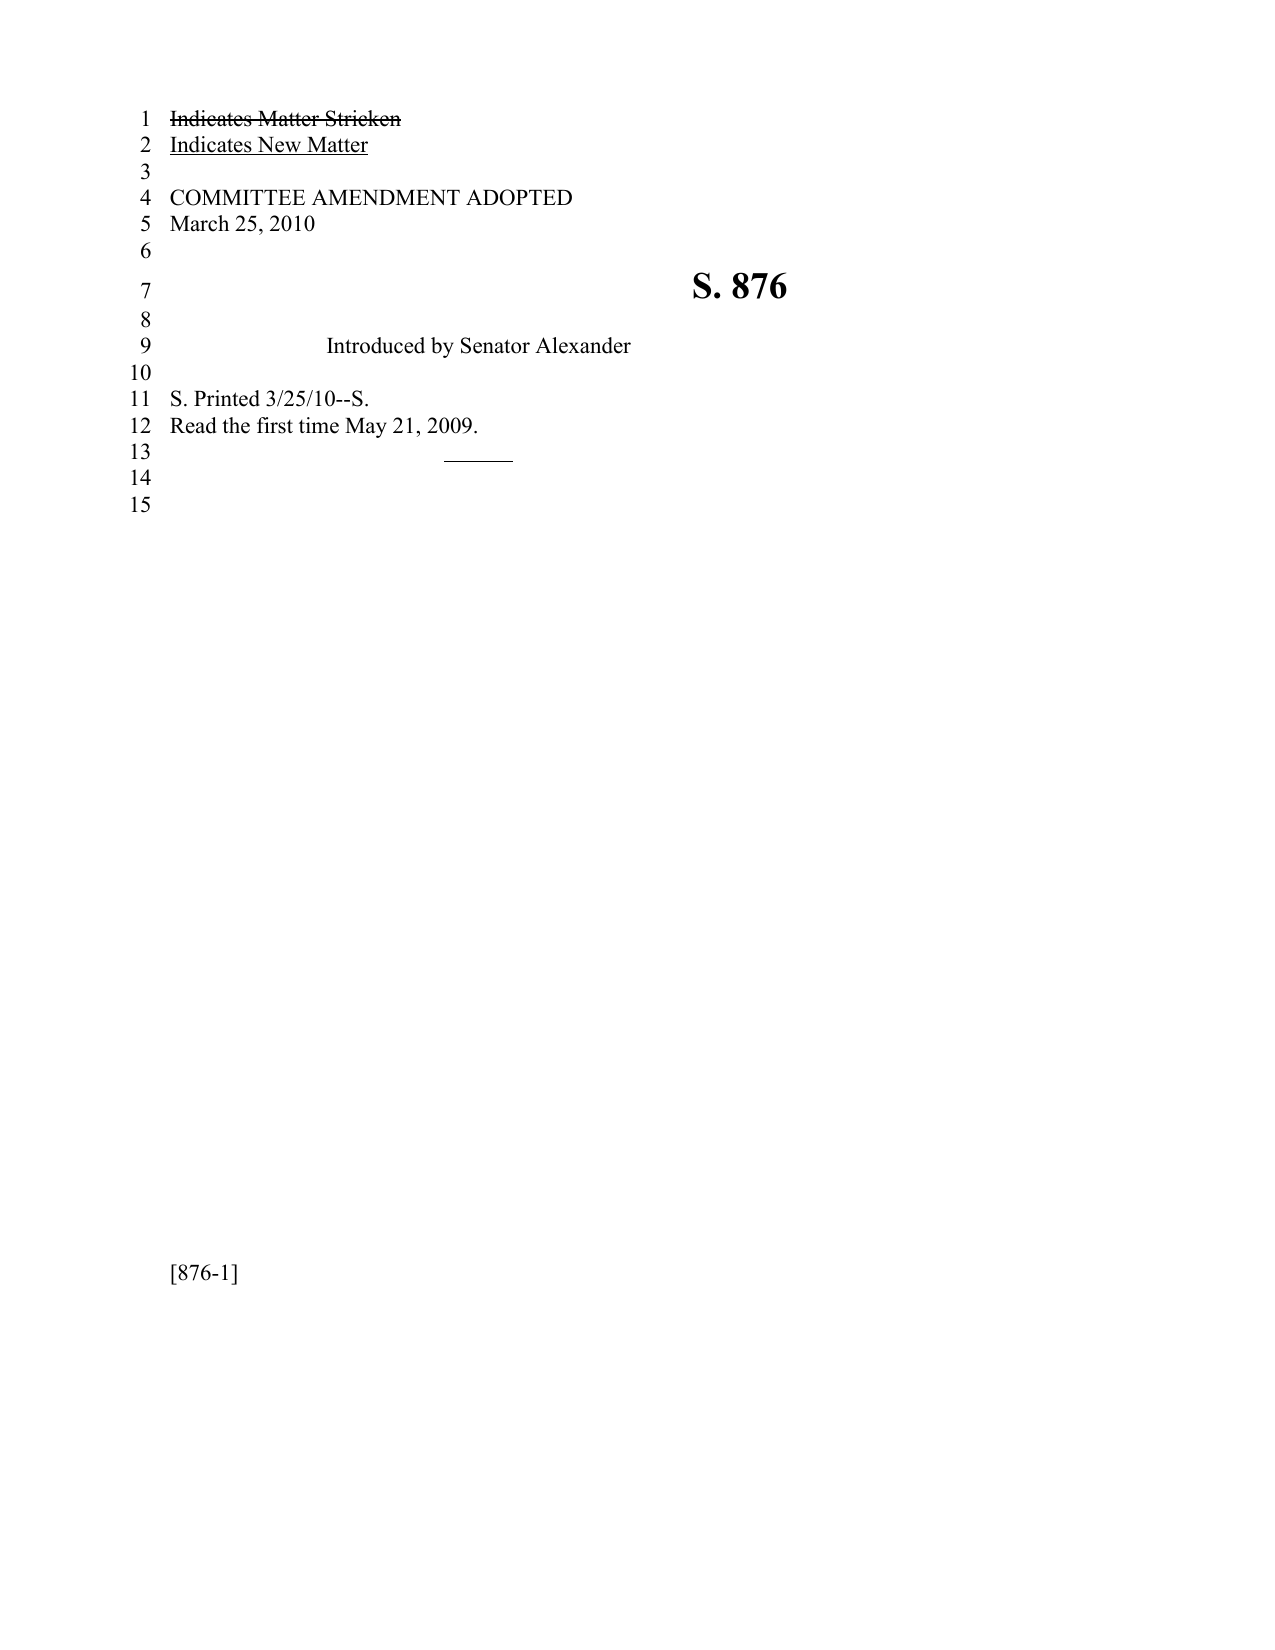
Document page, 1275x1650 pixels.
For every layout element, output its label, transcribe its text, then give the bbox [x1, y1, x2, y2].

text S. 876 [169, 263, 787, 306]
text Indicates New Matter [169, 131, 787, 158]
text S. Printed 3/25/10--S. [169, 385, 787, 412]
text Indicates Matter Stricken [169, 105, 787, 131]
text March 25, 2010 [169, 210, 787, 237]
text Read the first time May 21, 2009. [169, 412, 787, 438]
text COMMITTEE AMENDMENT ADOPTED [169, 184, 787, 210]
text Introduced by Senator Alexander [169, 333, 787, 359]
